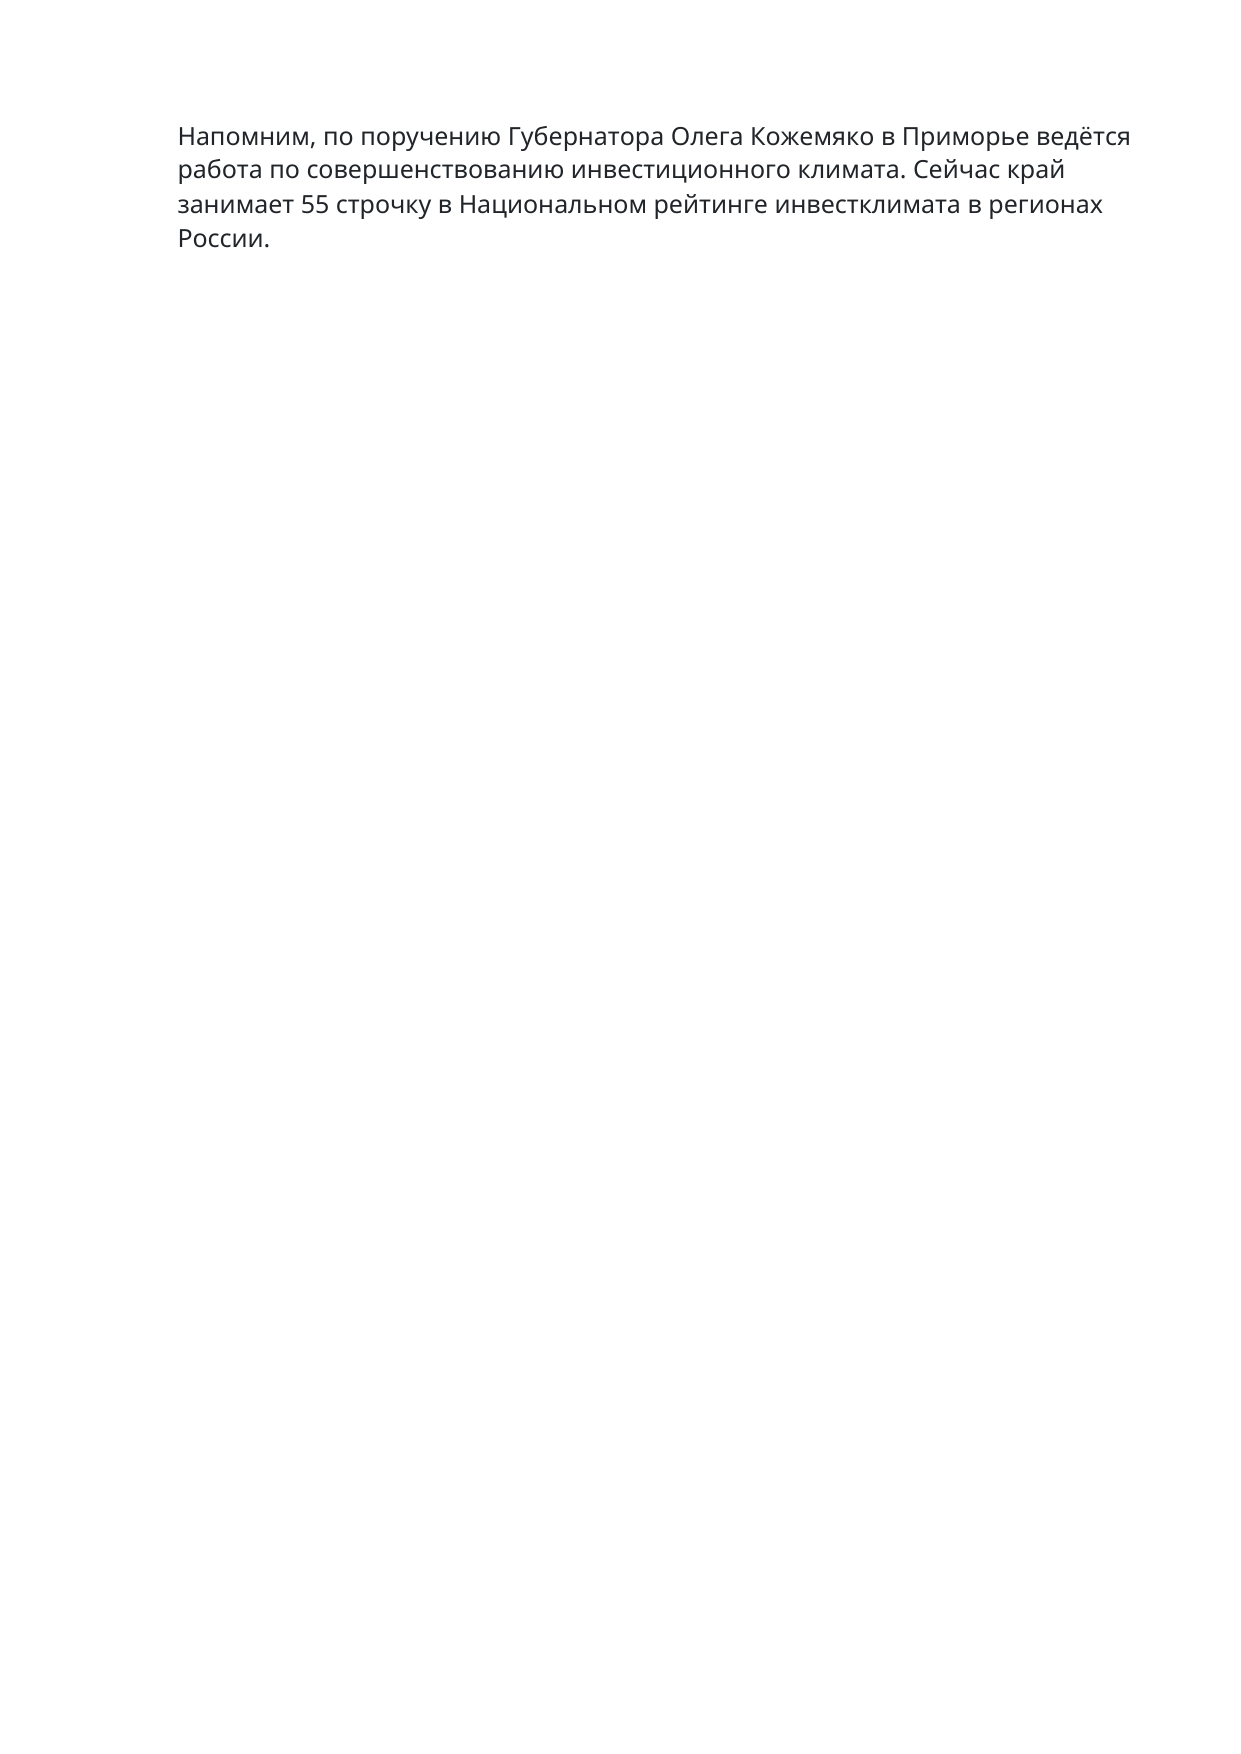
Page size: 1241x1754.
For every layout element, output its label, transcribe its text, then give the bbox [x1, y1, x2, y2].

text Напомним, по поручению Губернатора Олега Кожемяко в Приморье ведётся работа по совершенствованию инвестиционного климата. Сейчас край занимает 55 строчку в Национальном рейтинге инвестклимата в регионах России. [177, 118, 1152, 254]
